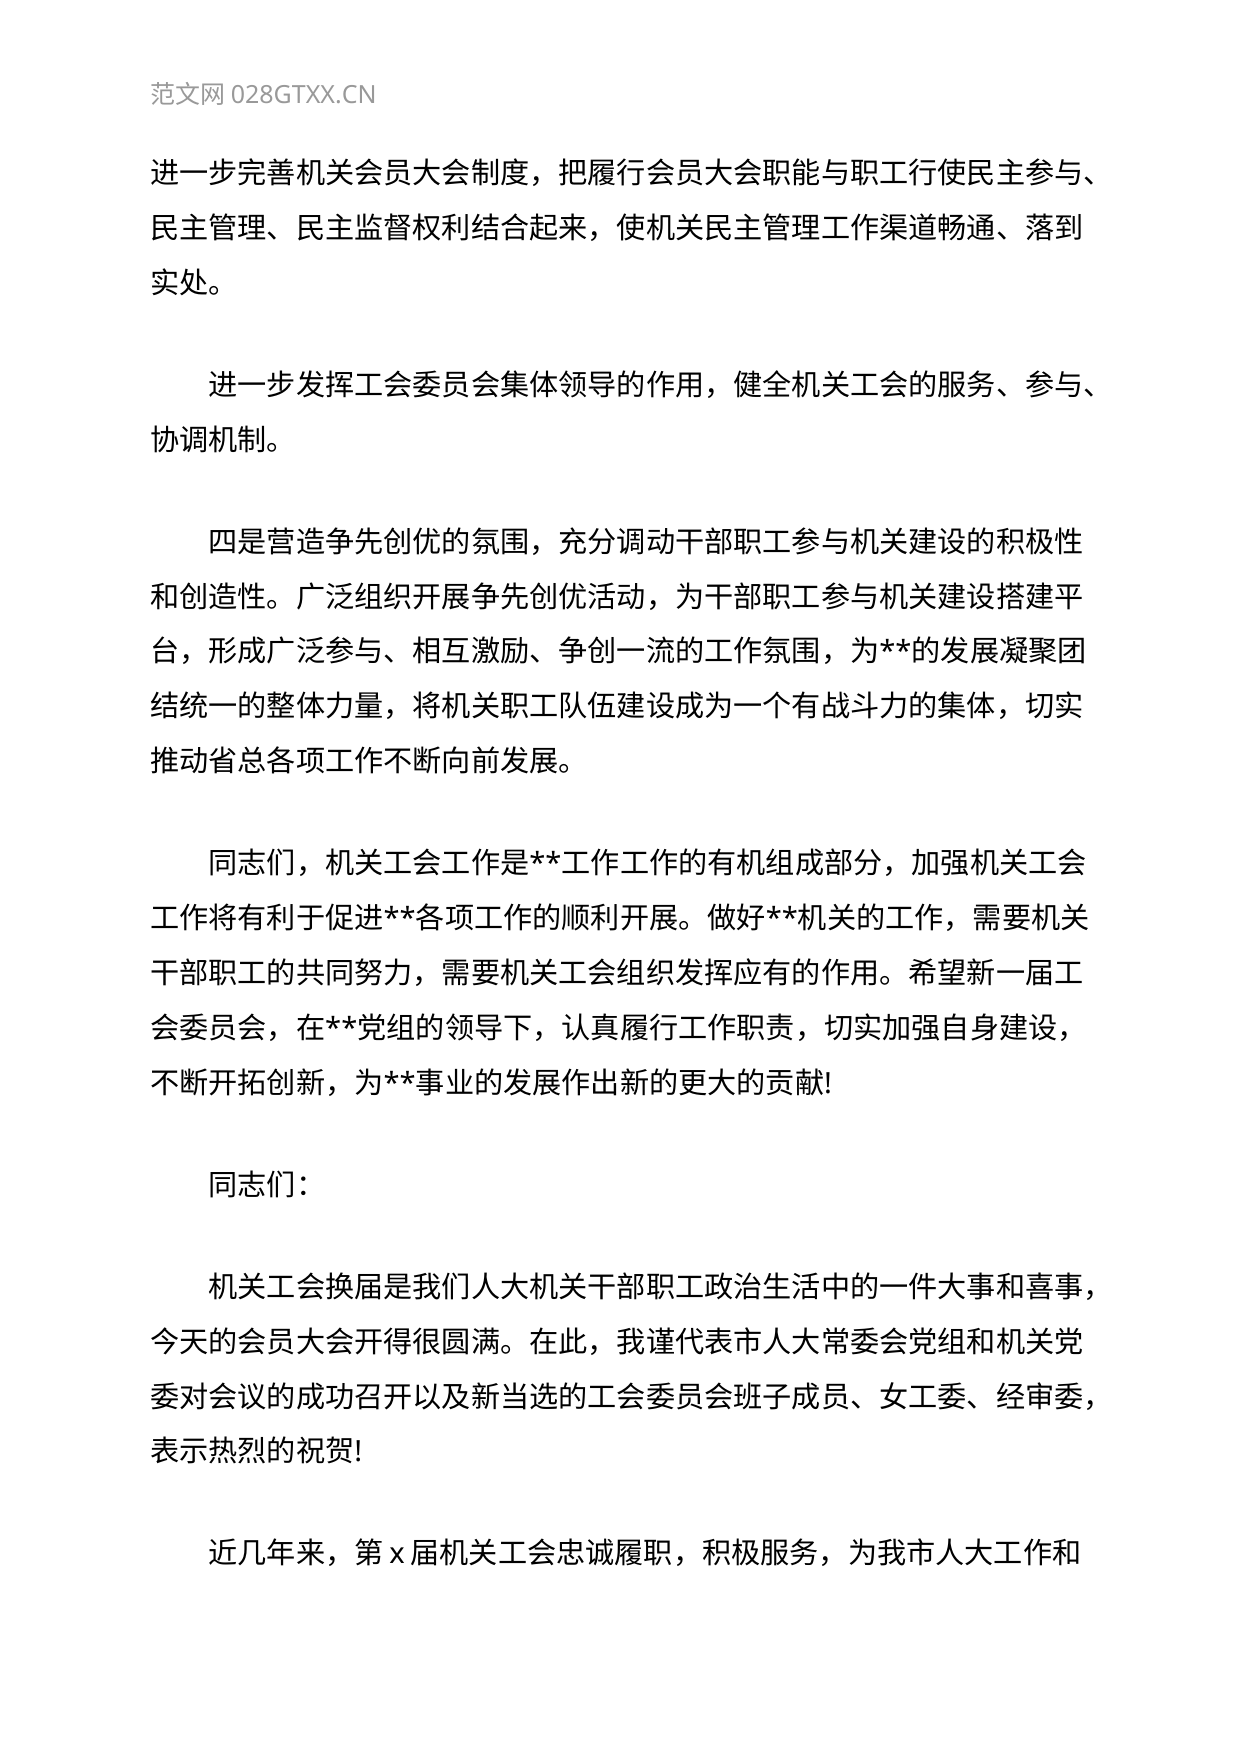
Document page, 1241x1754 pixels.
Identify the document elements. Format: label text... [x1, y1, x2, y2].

text 同志们： [150, 1162, 1090, 1204]
text 四是营造争先创优的氛围，充分调动干部职工参与机关建设的积极性和创造性。广泛组织开展争先创优活动，为干部职工参与机关建设搭建平台，形成广泛参与、相互激励、争创一流的工作氛围，为**的发展凝聚团结统一的整体力量，将机关职工队伍建设成为一个有战斗力的集体，切实推动省总各项工作不断向前发展。 [150, 518, 1090, 780]
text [150, 150, 1090, 302]
text 机关工会换届是我们人大机关干部职工政治生活中的一件大事和喜事，今天的会员大会开得很圆满。在此，我谨代表市人大常委会党组和机关党委对会议的成功召开以及新当选的工会委员会班子成员、女工委、经审委，表示热烈的祝贺! [150, 1263, 1090, 1470]
text 同志们，机关工会工作是**工作工作的有机组成部分，加强机关工会工作将有利于促进**各项工作的顺利开展。做好**机关的工作，需要机关干部职工的共同努力，需要机关工会组织发挥应有的作用。希望新一届工会委员会，在**党组的领导下，认真履行工作职责，切实加强自身建设，不断开拓创新，为**事业的发展作出新的更大的贡献! [150, 840, 1090, 1102]
text 进一步发挥工会委员会集体领导的作用，健全机关工会的服务、参与、协调机制。 [150, 362, 1090, 459]
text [150, 1530, 1090, 1572]
